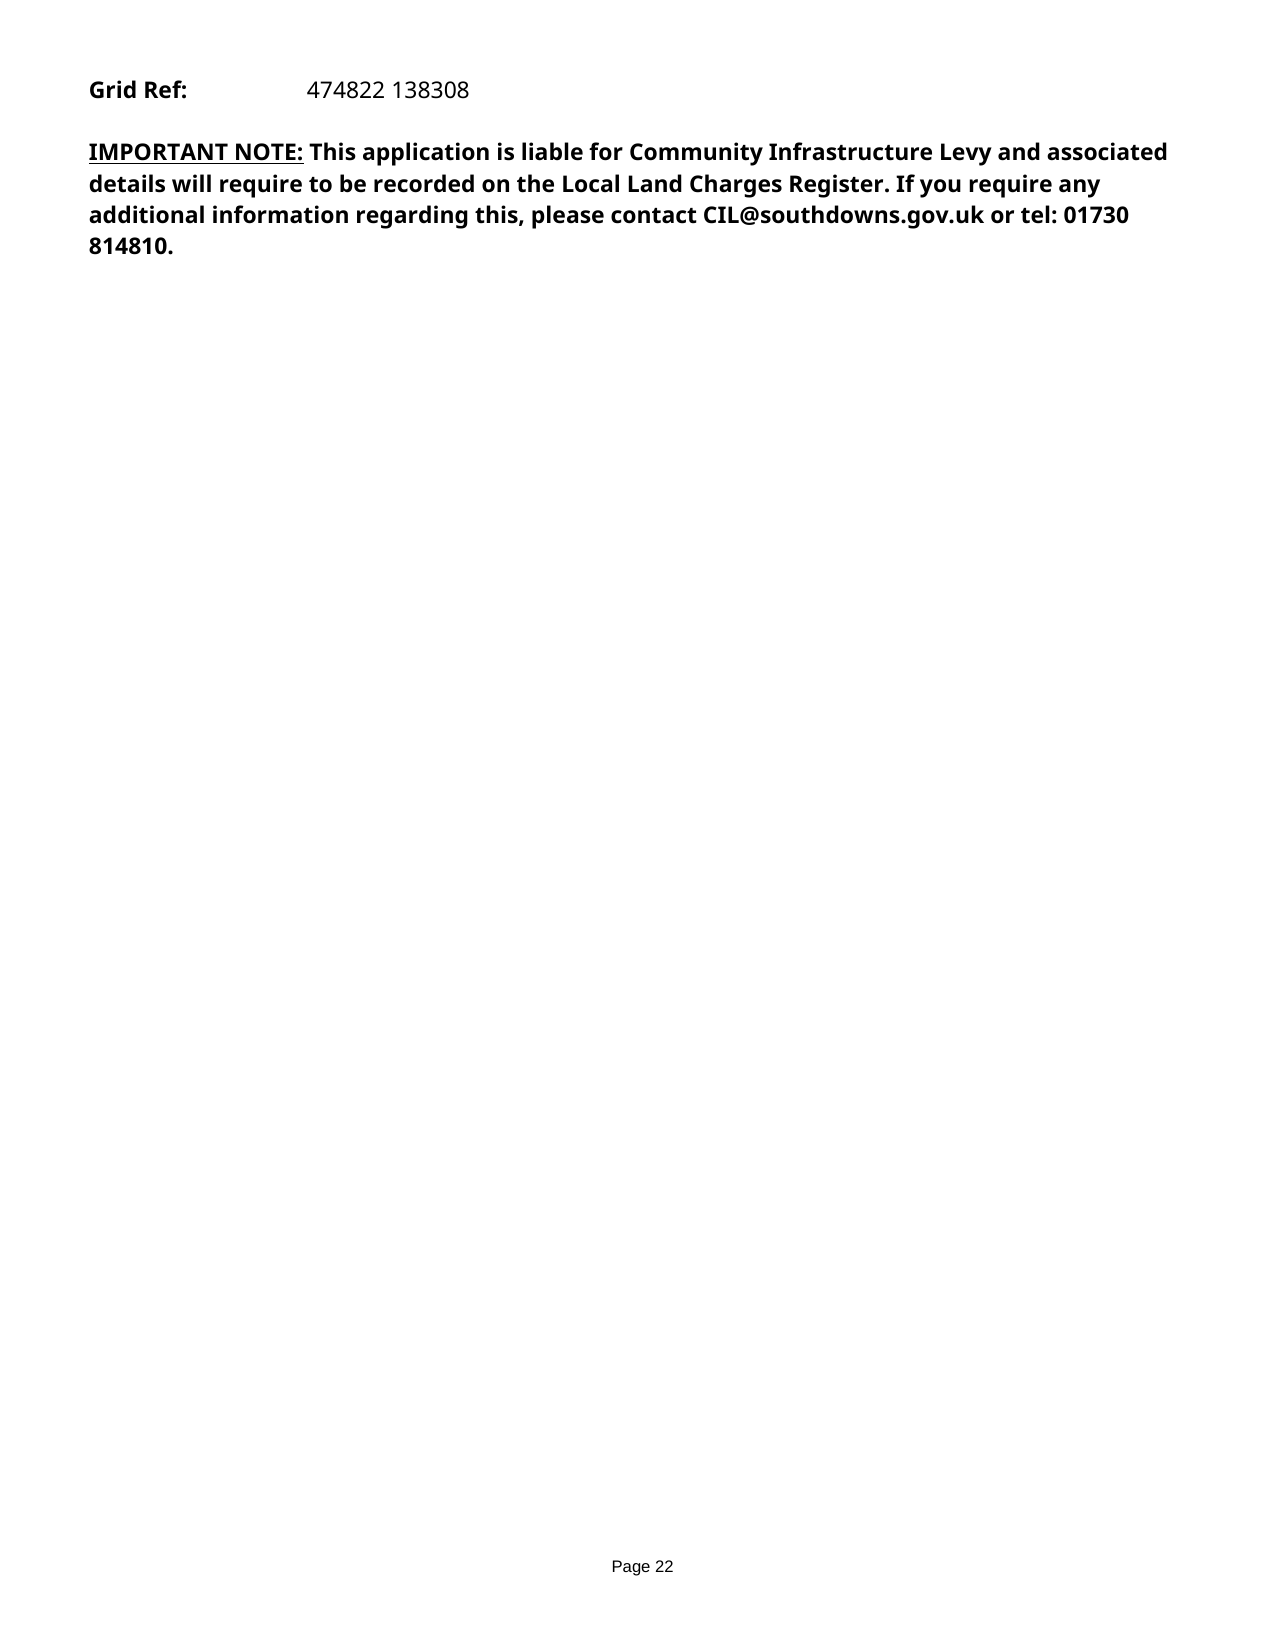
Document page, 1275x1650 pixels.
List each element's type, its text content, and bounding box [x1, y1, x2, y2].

text Grid Ref: 474822 138308 [89, 74, 1196, 105]
text IMPORTANT NOTE: This application is liable for Community Infrastructure Levy and associated details will require to be recorded on the Local Land Charges Register. If you require any additional information regarding this, please contact CIL@southdowns.gov.uk or tel: 01730 814810. [89, 136, 1196, 261]
